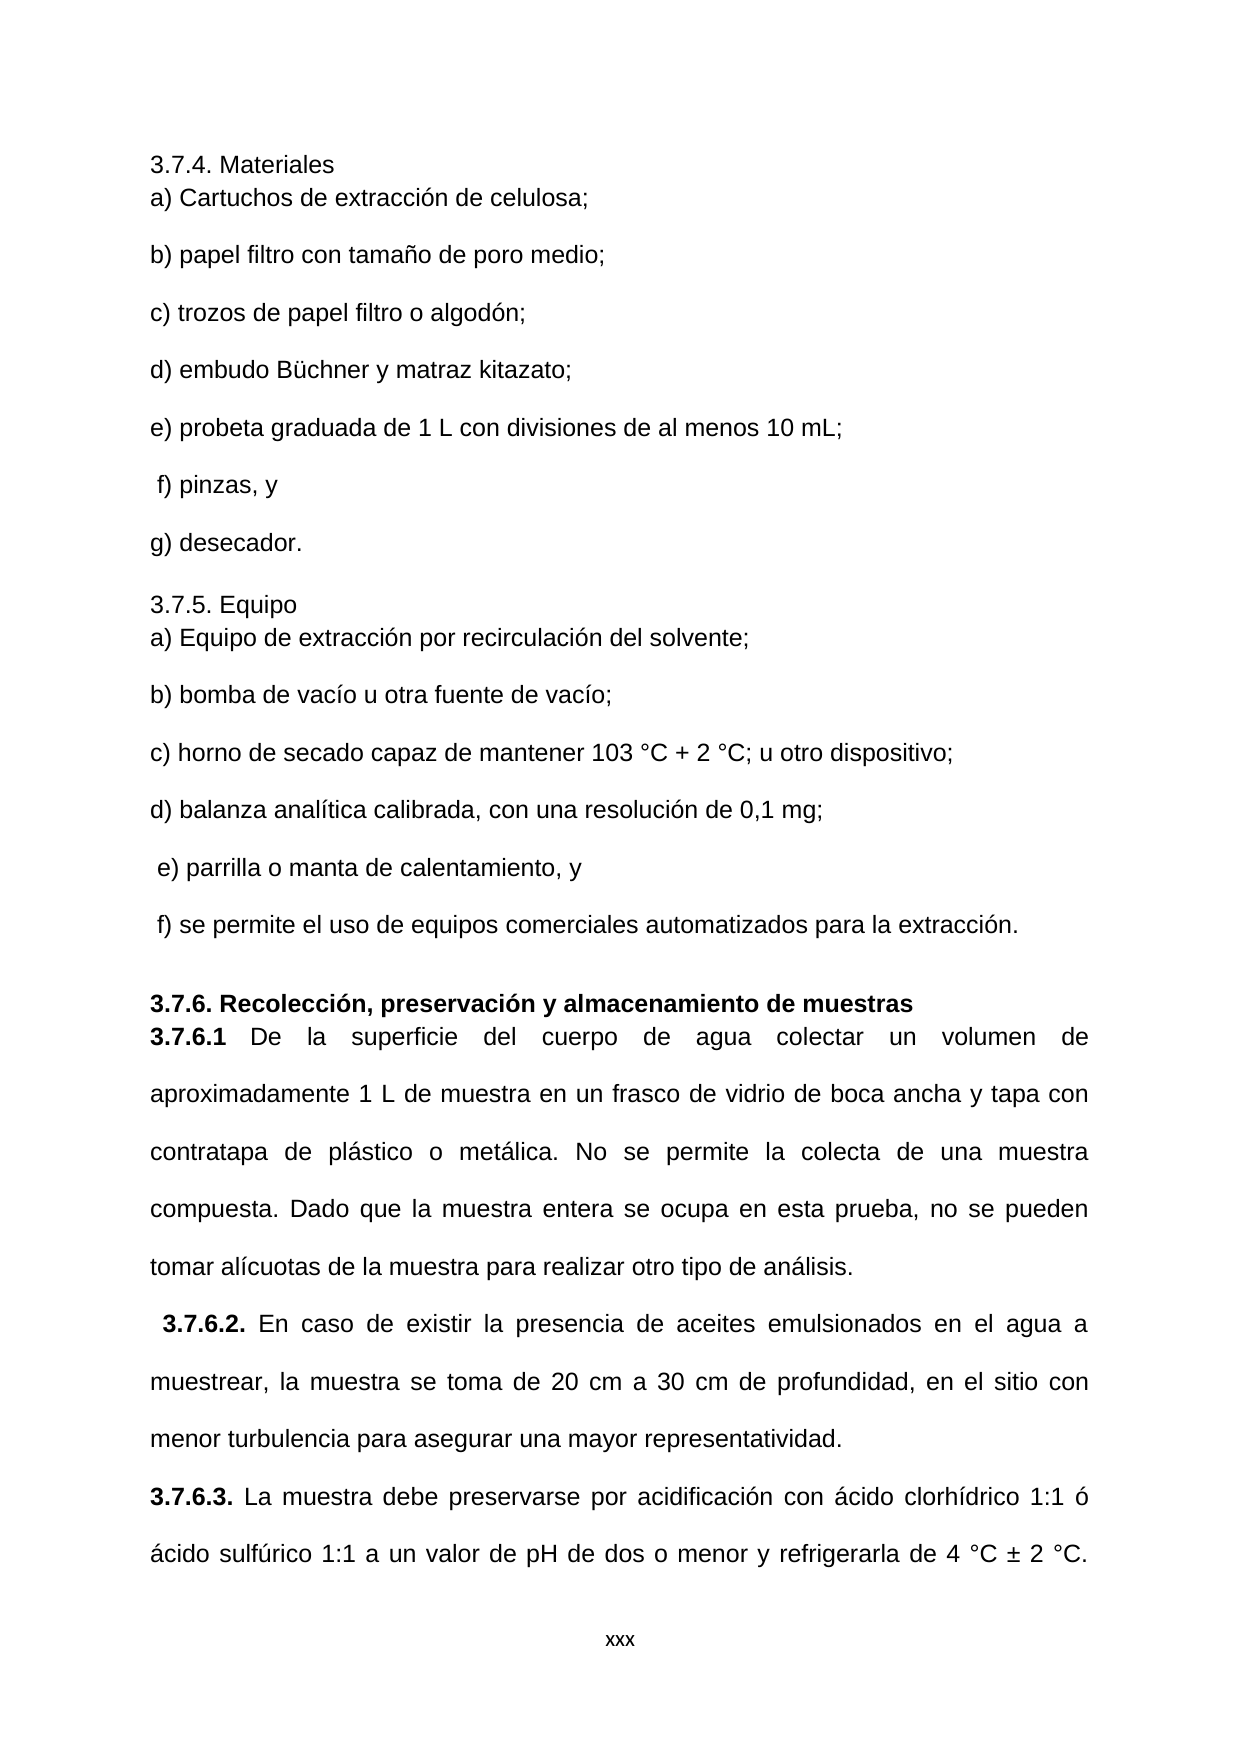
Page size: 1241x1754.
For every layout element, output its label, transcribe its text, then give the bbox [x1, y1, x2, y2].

subtitle 3.7.5. Equipo [150, 590, 1090, 618]
text g) desecador. [150, 528, 1090, 557]
text 3.7.6.1 De la superficie del cuerpo de agua colectar un volumen de aproximadamente 1 L de muestra en un frasco de vidrio de boca ancha y tapa con contratapa de plástico o metálica. No se permite la colecta de una muestra compuesta. Dado que la muestra entera se ocupa en esta prueba, no se pueden tomar alícuotas de la muestra para realizar otro tipo de análisis. [150, 1022, 1090, 1280]
text b) papel filtro con tamaño de poro medio; [150, 241, 1090, 269]
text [150, 1482, 1090, 1568]
text c) horno de secado capaz de mantener 103 °C + 2 °C; u otro dispositivo; [150, 738, 1090, 766]
text d) embudo Büchner y matraz kitazato; [150, 356, 1090, 384]
text b) bomba de vacío u otra fuente de vacío; [150, 680, 1090, 709]
text 3.7.6.2. En caso de existir la presencia de aceites emulsionados en el agua a muestrear, la muestra se toma de 20 cm a 30 cm de profundidad, en el sitio con menor turbulencia para asegurar una mayor representatividad. [150, 1309, 1090, 1453]
text e) parrilla o manta de calentamiento, y [150, 853, 1090, 881]
text f) pinzas, y [150, 471, 1090, 499]
text d) balanza analítica calibrada, con una resolución de 0,1 mg; [150, 795, 1090, 824]
text a) Cartuchos de extracción de celulosa; [150, 183, 1090, 212]
subtitle 3.7.4. Materiales [150, 150, 1090, 179]
text a) Equipo de extracción por recirculación del solvente; [150, 623, 1090, 651]
subtitle 3.7.6. Recolección, preservación y almacenamiento de muestras [150, 988, 1090, 1017]
text f) se permite el uso de equipos comerciales automatizados para la extracción. [150, 910, 1090, 939]
text c) trozos de papel filtro o algodón; [150, 298, 1090, 327]
text e) probeta graduada de 1 L con divisiones de al menos 10 mL; [150, 413, 1090, 442]
